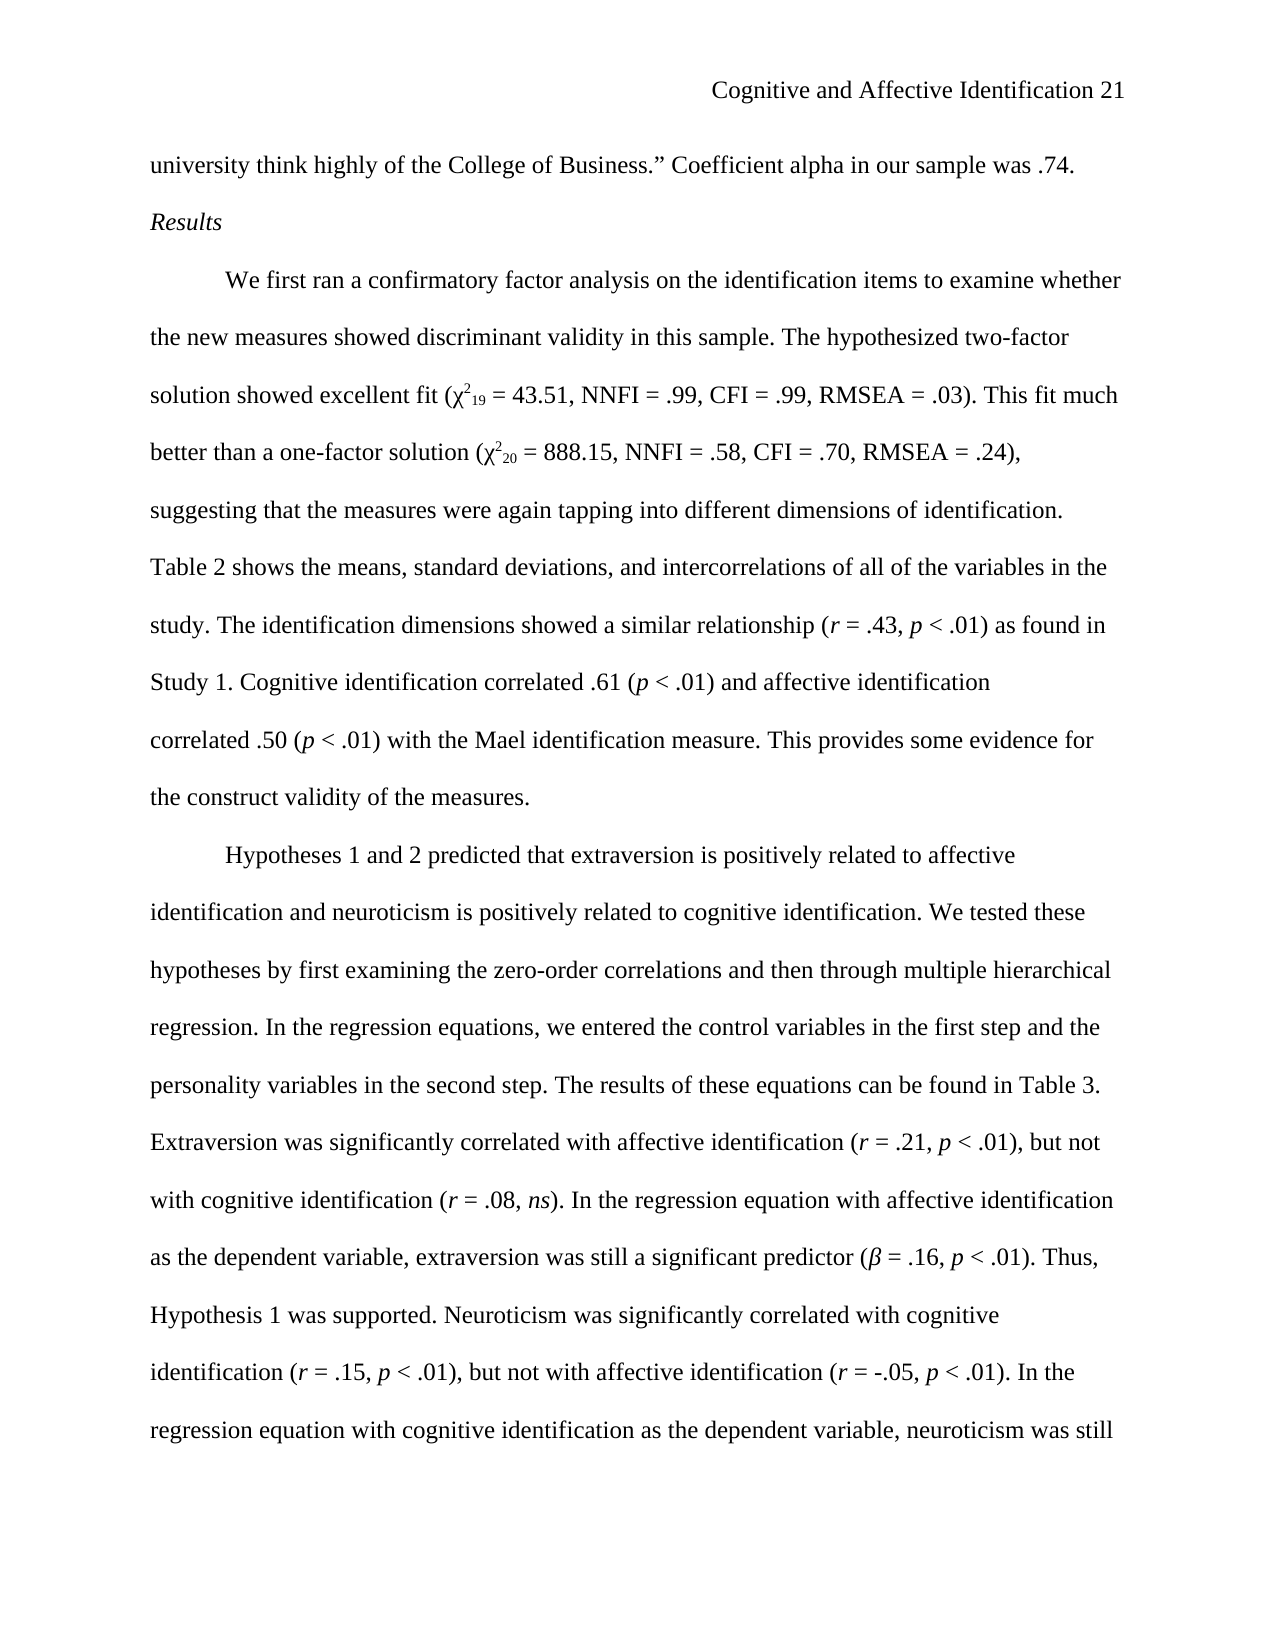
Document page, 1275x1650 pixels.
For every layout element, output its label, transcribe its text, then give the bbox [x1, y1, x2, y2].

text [150, 840, 1125, 1444]
text We first ran a confirmatory factor analysis on the identification items to examine whether the new measures showed discriminant validity in this sample. The hypothesized two-factor solution showed excellent fit (χ219 = 43.51, NNFI = .99, CFI = .99, RMSEA = .03). This fit much better than a one-factor solution (χ220 = 888.15, NNFI = .58, CFI = .70, RMSEA = .24), suggesting that the measures were again tapping into different dimensions of identification. Table 2 shows the means, standard deviations, and intercorrelations of all of the variables in the study. The identification dimensions showed a similar relationship (r = .43, p < .01) as found in Study 1. Cognitive identification correlated .61 (p < .01) and affective identification correlated .50 (p < .01) with the Mael identification measure. This provides some evidence for the construct validity of the measures. [150, 265, 1125, 811]
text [150, 150, 1125, 179]
text Results [150, 207, 1125, 236]
